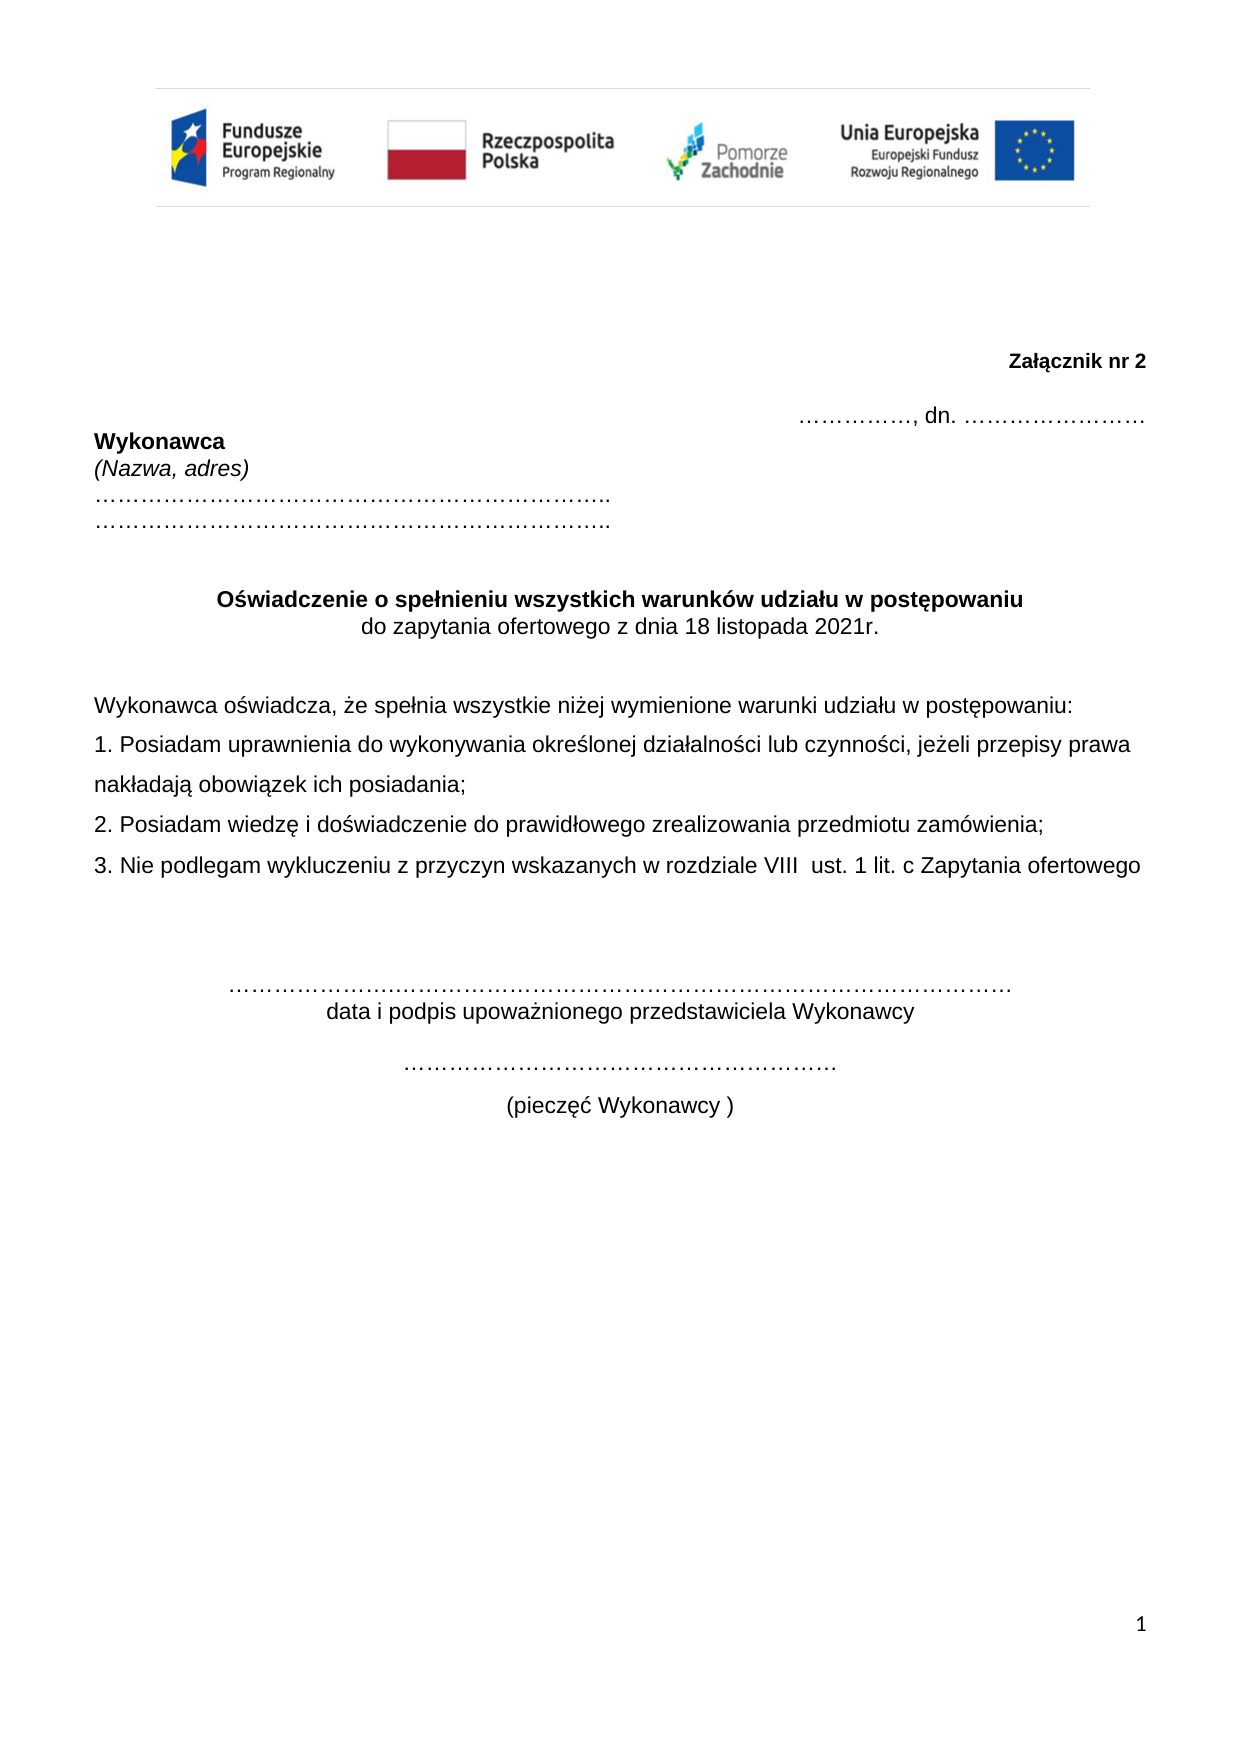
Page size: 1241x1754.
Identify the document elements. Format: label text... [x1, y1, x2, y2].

text Załącznik nr 2 [94, 349, 1146, 373]
text ………………………………………………… [94, 1049, 1146, 1075]
text ………………………………………………………….. [94, 507, 1146, 534]
text (pieczęć Wykonawcy ) [94, 1092, 1146, 1118]
text 1. Posiadam uprawnienia do wykonywania określonej działalności lub czynności, jeżeli przepisy prawa nakładają obowiązek ich posiadania; [94, 731, 1146, 797]
text 2. Posiadam wiedzę i doświadczenie do prawidłowego zrealizowania przedmiotu zamówienia; [94, 811, 1146, 838]
text do zapytania ofertowego z dnia 18 listopada 2021r. [94, 613, 1146, 639]
picture [155, 88, 1090, 207]
text Wykonawca oświadcza, że spełnia wszystkie niżej wymienione warunki udziału w postępowaniu: [94, 692, 1146, 718]
text ………………….……………………………………………………………………… [94, 971, 1146, 998]
text 3. Nie podlegam wykluczeniu z przyczyn wskazanych w rozdziale VIII ust. 1 lit. c Zapytania ofertowego [94, 852, 1146, 878]
text ………………………………………………………….. [94, 481, 1146, 507]
text data i podpis upoważnionego przedstawiciela Wykonawcy [94, 998, 1146, 1024]
text Wykonawca [94, 428, 1146, 455]
text ……………, dn. …………………… [94, 402, 1146, 428]
text Oświadczenie o spełnieniu wszystkich warunków udziału w postępowaniu [94, 586, 1146, 613]
text (Nazwa, adres) [94, 455, 1146, 481]
